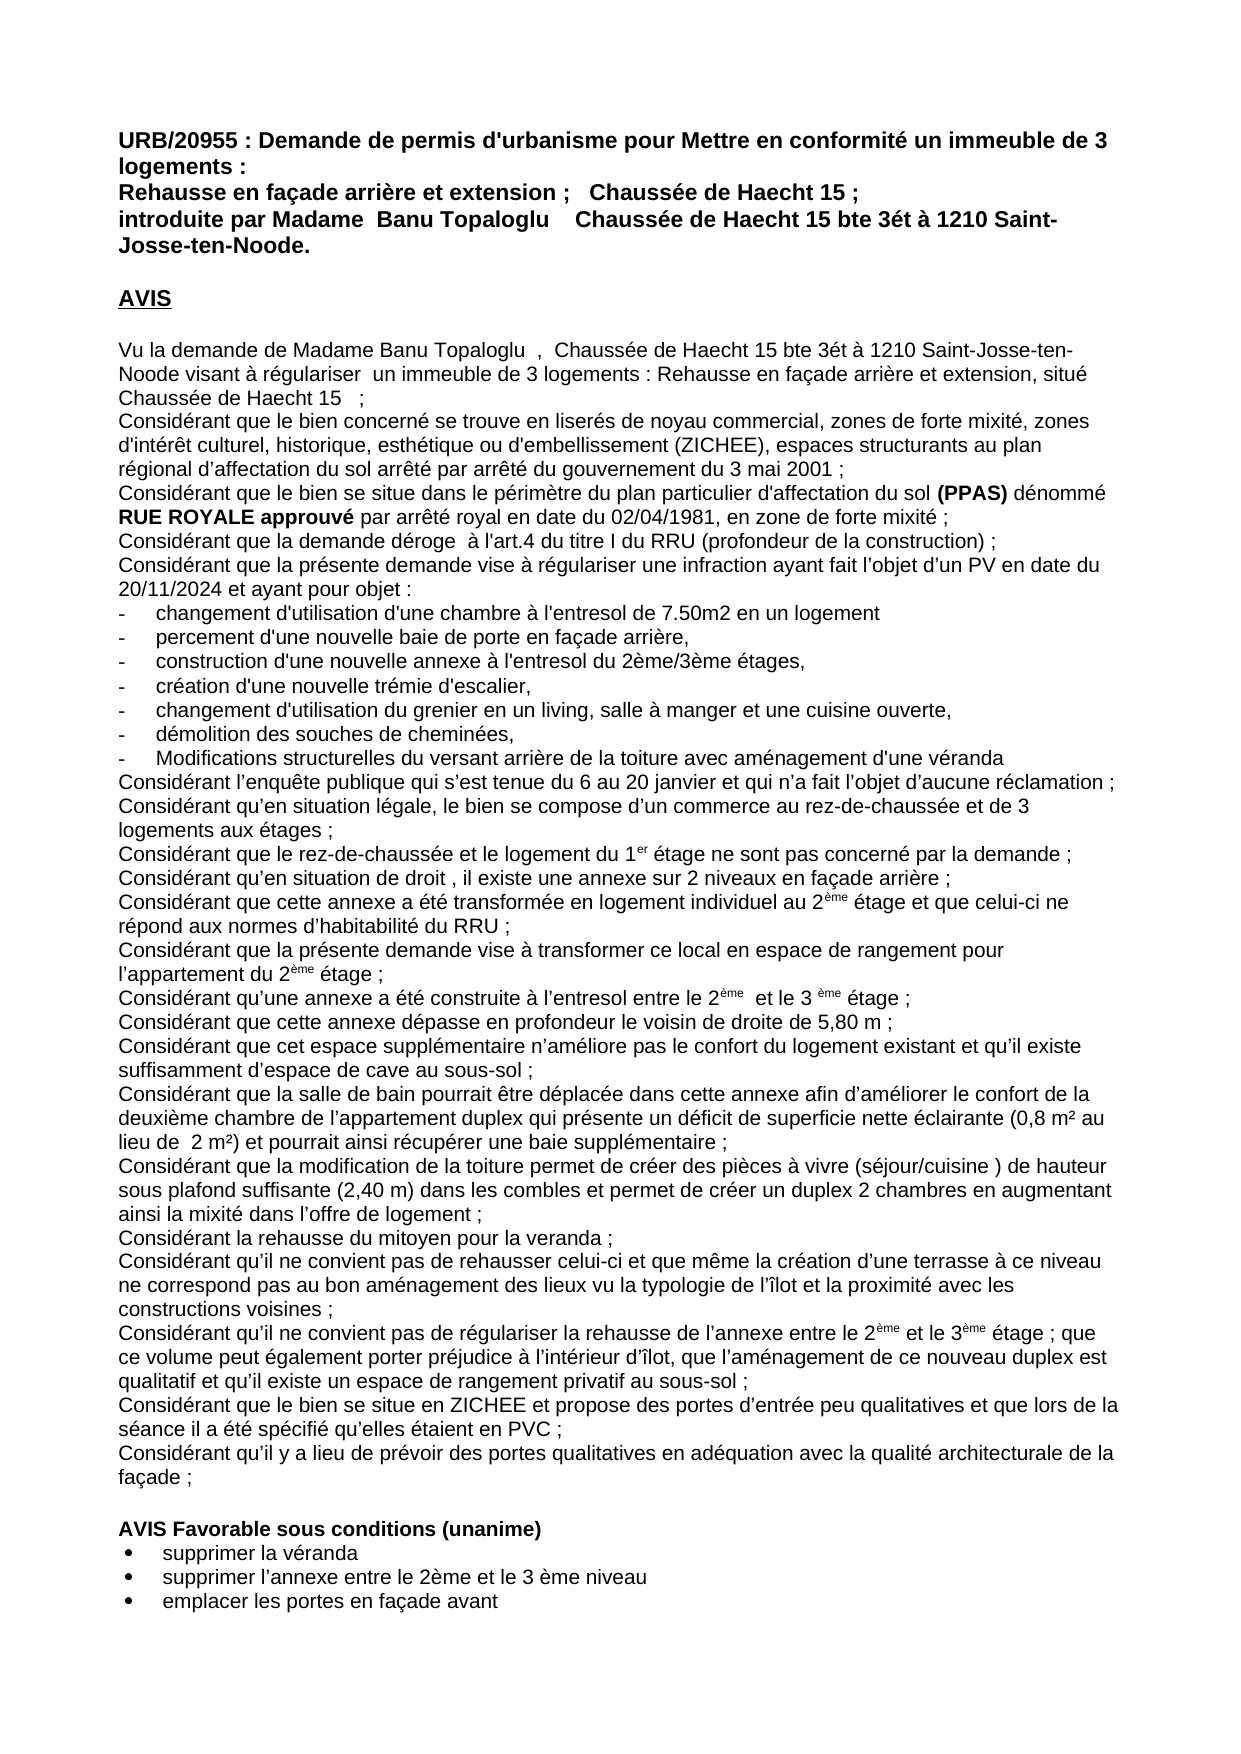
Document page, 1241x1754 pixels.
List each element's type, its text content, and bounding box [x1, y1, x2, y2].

text Considérant qu’en situation légale, le bien se compose d’un commerce au rez-de-chaussée et de 3 logements aux étages ; [118, 794, 1122, 842]
text Considérant l’enquête publique qui s’est tenue du 6 au 20 janvier et qui n’a fait l’objet d’aucune réclamation ; [118, 770, 1122, 794]
text Considérant que la modification de la toiture permet de créer des pièces à vivre (séjour/cuisine ) de hauteur sous plafond suffisante (2,40 m) dans les combles et permet de créer un duplex 2 chambres en augmentant ainsi la mixité dans l’offre de logement ; [118, 1153, 1122, 1225]
list supprimer l’annexe entre le 2ème et le 3 ème niveau [125, 1565, 1122, 1589]
text Considérant que le rez-de-chaussée et le logement du 1er étage ne sont pas concerné par la demande ; [118, 842, 1122, 866]
text AVIS [118, 285, 1122, 311]
text Considérant que le bien se situe en ZICHEE et propose des portes d’entrée peu qualitatives et que lors de la séance il a été spécifié qu’elles étaient en PVC ; [118, 1393, 1122, 1441]
text Considérant que cette annexe dépasse en profondeur le voisin de droite de 5,80 m ; [118, 1010, 1122, 1034]
text Considérant qu’il y a lieu de prévoir des portes qualitatives en adéquation avec la qualité architecturale de la façade ; [118, 1441, 1122, 1489]
text Considérant qu’il ne convient pas de rehausser celui-ci et que même la création d’une terrasse à ce niveau ne correspond pas au bon aménagement des lieux vu la typologie de l’îlot et la proximité avec les constructions voisines ; [118, 1249, 1122, 1321]
text Considérant que le bien se situe dans le périmètre du plan particulier d'affectation du sol (PPAS) dénommé RUE ROYALE approuvé par arrêté royal en date du 02/04/1981, en zone de forte mixité ; [118, 481, 1122, 529]
list création d'une nouvelle trémie d'escalier, [118, 673, 1122, 698]
text AVIS Favorable sous conditions (unanime) [118, 1517, 1122, 1541]
list Modifications structurelles du versant arrière de la toiture avec aménagement d'une véranda [118, 746, 1122, 770]
text Considérant la rehausse du mitoyen pour la veranda ; [118, 1225, 1122, 1249]
list changement d'utilisation d'une chambre à l'entresol de 7.50m2 en un logement [118, 601, 1122, 625]
text Considérant que la présente demande vise à régulariser une infraction ayant fait l’objet d’un PV en date du 20/11/2024 et ayant pour objet : [118, 553, 1122, 601]
text URB/20955 : Demande de permis d'urbanisme pour Mettre en conformité un immeuble de 3 logements : Rehausse en façade arrière et extension ; Chaussée de Haecht 15 ; introduite par Madame Banu Topaloglu Chaussée de Haecht 15 bte 3ét à 1210 Saint-Josse-ten-Noode. [118, 127, 1122, 258]
text Considérant qu’il ne convient pas de régulariser la rehausse de l’annexe entre le 2ème et le 3ème étage ; que ce volume peut également porter préjudice à l’intérieur d’îlot, que l’aménagement de ce nouveau duplex est qualitatif et qu’il existe un espace de rangement privatif au sous-sol ; [118, 1321, 1122, 1393]
list emplacer les portes en façade avant [125, 1589, 1122, 1613]
list construction d'une nouvelle annexe à l'entresol du 2ème/3ème étages, [118, 649, 1122, 673]
text Vu la demande de Madame Banu Topaloglu , Chaussée de Haecht 15 bte 3ét à 1210 Saint-Josse-ten-Noode visant à régulariser un immeuble de 3 logements : Rehausse en façade arrière et extension, situé Chaussée de Haecht 15 ; [118, 337, 1122, 409]
text Considérant qu’une annexe a été construite à l’entresol entre le 2ème et le 3 ème étage ; [118, 986, 1122, 1010]
text Considérant que cet espace supplémentaire n’améliore pas le confort du logement existant et qu’il existe suffisamment d’espace de cave au sous-sol ; [118, 1034, 1122, 1082]
text Considérant que la demande déroge à l'art.4 du titre I du RRU (profondeur de la construction) ; [118, 529, 1122, 553]
text Considérant que la salle de bain pourrait être déplacée dans cette annexe afin d’améliorer le confort de la deuxième chambre de l’appartement duplex qui présente un déficit de superficie nette éclairante (0,8 m² au lieu de 2 m²) et pourrait ainsi récupérer une baie supplémentaire ; [118, 1082, 1122, 1153]
text Considérant que la présente demande vise à transformer ce local en espace de rangement pour l’appartement du 2ème étage ; [118, 938, 1122, 986]
list percement d'une nouvelle baie de porte en façade arrière, [118, 625, 1122, 649]
text Considérant que cette annexe a été transformée en logement individuel au 2ème étage et que celui-ci ne répond aux normes d’habitabilité du RRU ; [118, 890, 1122, 938]
text Considérant que le bien concerné se trouve en liserés de noyau commercial, zones de forte mixité, zones d'intérêt culturel, historique, esthétique ou d'embellissement (ZICHEE), espaces structurants au plan régional d’affectation du sol arrêté par arrêté du gouvernement du 3 mai 2001 ; [118, 409, 1122, 481]
text Considérant qu’en situation de droit , il existe une annexe sur 2 niveaux en façade arrière ; [118, 866, 1122, 890]
list changement d'utilisation du grenier en un living, salle à manger et une cuisine ouverte, [118, 698, 1122, 722]
list supprimer la véranda [125, 1541, 1122, 1565]
list démolition des souches de cheminées, [118, 722, 1122, 746]
